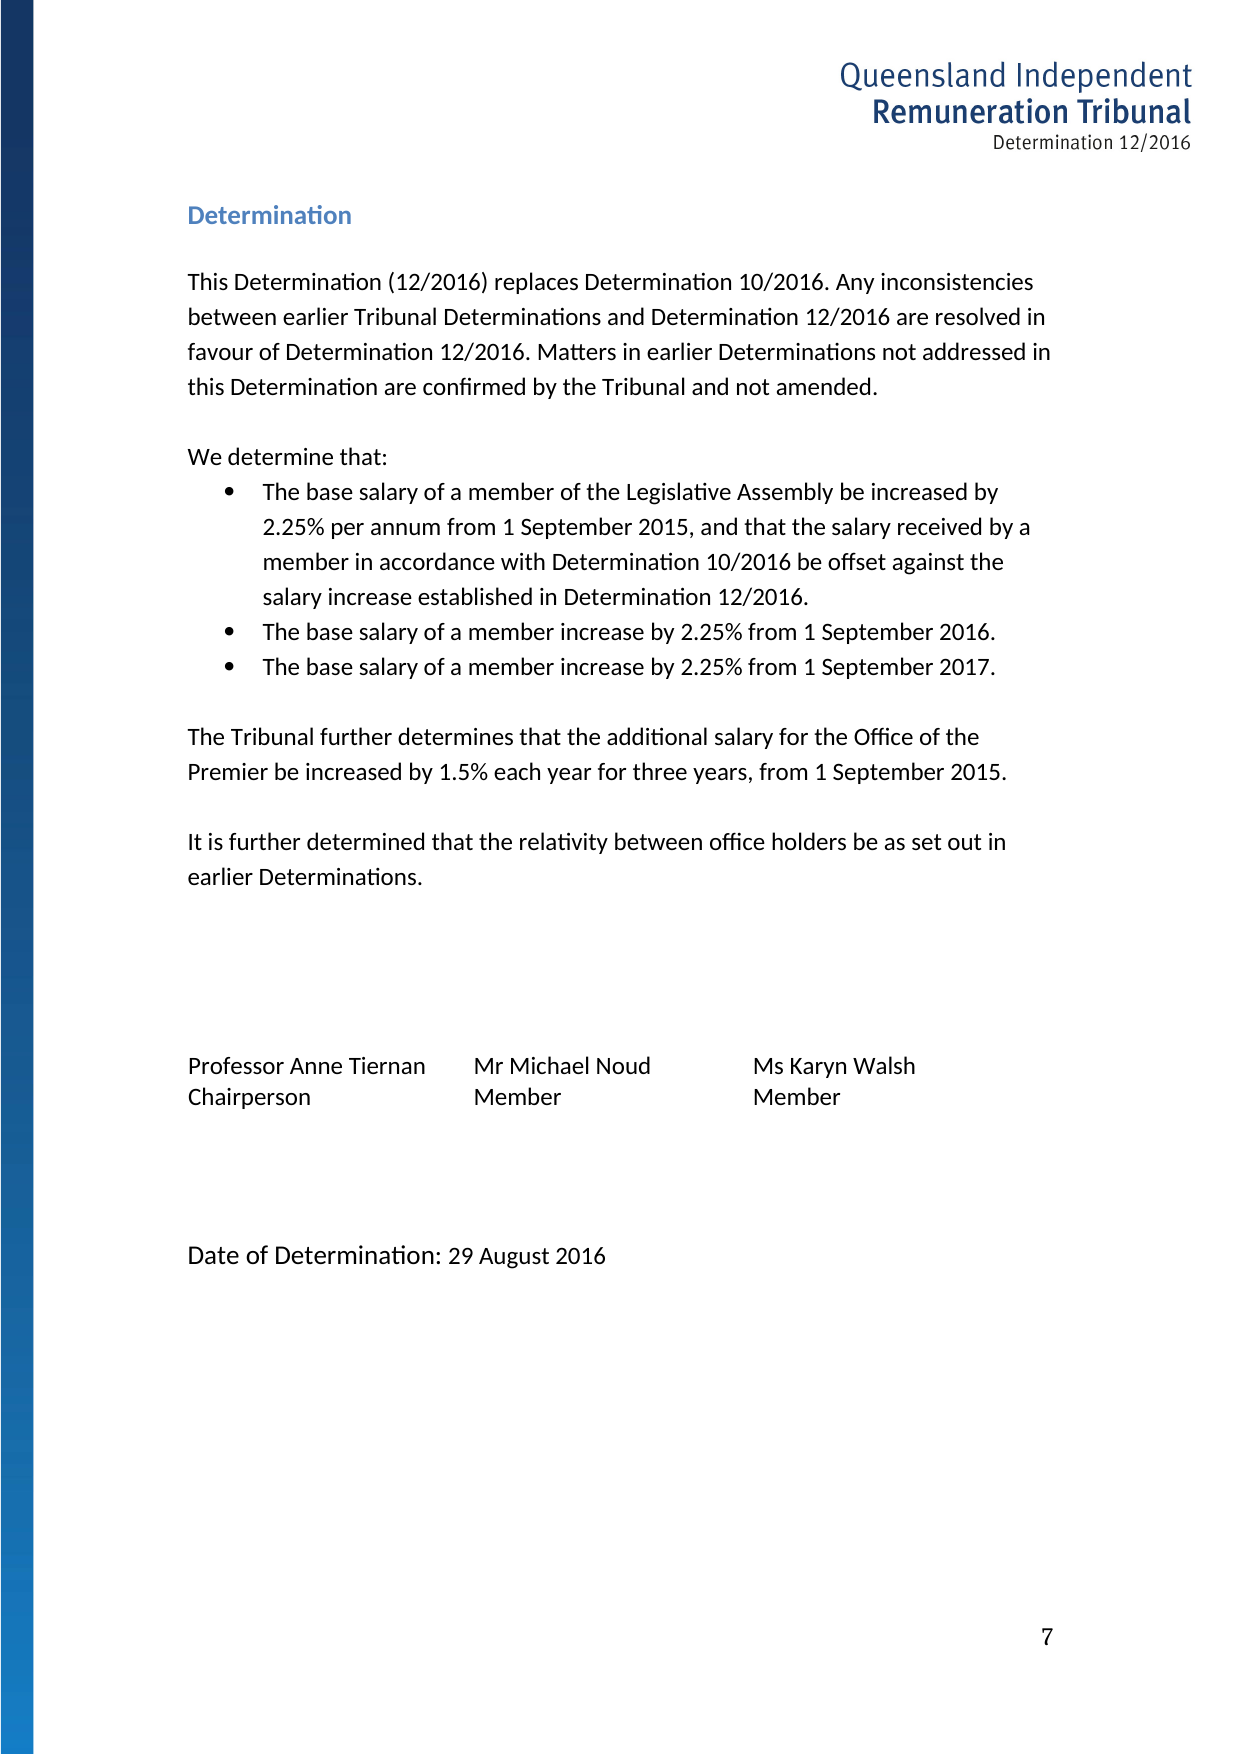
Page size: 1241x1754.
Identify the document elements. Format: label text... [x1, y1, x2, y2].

subtitle Determination [187, 198, 1053, 231]
text We determine that: [187, 441, 1053, 472]
text The Tribunal further determines that the additional salary for the Office of the Premier be increased by 1.5% each year for three years, from 1 September 2015. [187, 721, 1053, 787]
list The base salary of a member increase by 2.25% from 1 September 2017. [225, 651, 1053, 682]
list The base salary of a member of the Legislative Assembly be increased by 2.25% per annum from 1 September 2015, and that the salary received by a member in accordance with Determination 10/2016 be offset against the salary increase established in Determination 12/2016. [225, 476, 1053, 612]
picture [738, 46, 1207, 162]
picture [0, 0, 34, 1754]
text It is further determined that the relativity between office holders be as set out in earlier Determinations. [187, 826, 1053, 892]
text Date of Determination: 29 August 2016 [187, 1238, 1053, 1272]
list The base salary of a member increase by 2.25% from 1 September 2016. [225, 616, 1053, 647]
text This Determination (12/2016) replaces Determination 10/2016. Any inconsistencies between earlier Tribunal Determinations and Determination 12/2016 are resolved in favour of Determination 12/2016. Matters in earlier Determinations not addressed in this Determination are confirmed by the Tribunal and not amended. [187, 266, 1053, 402]
